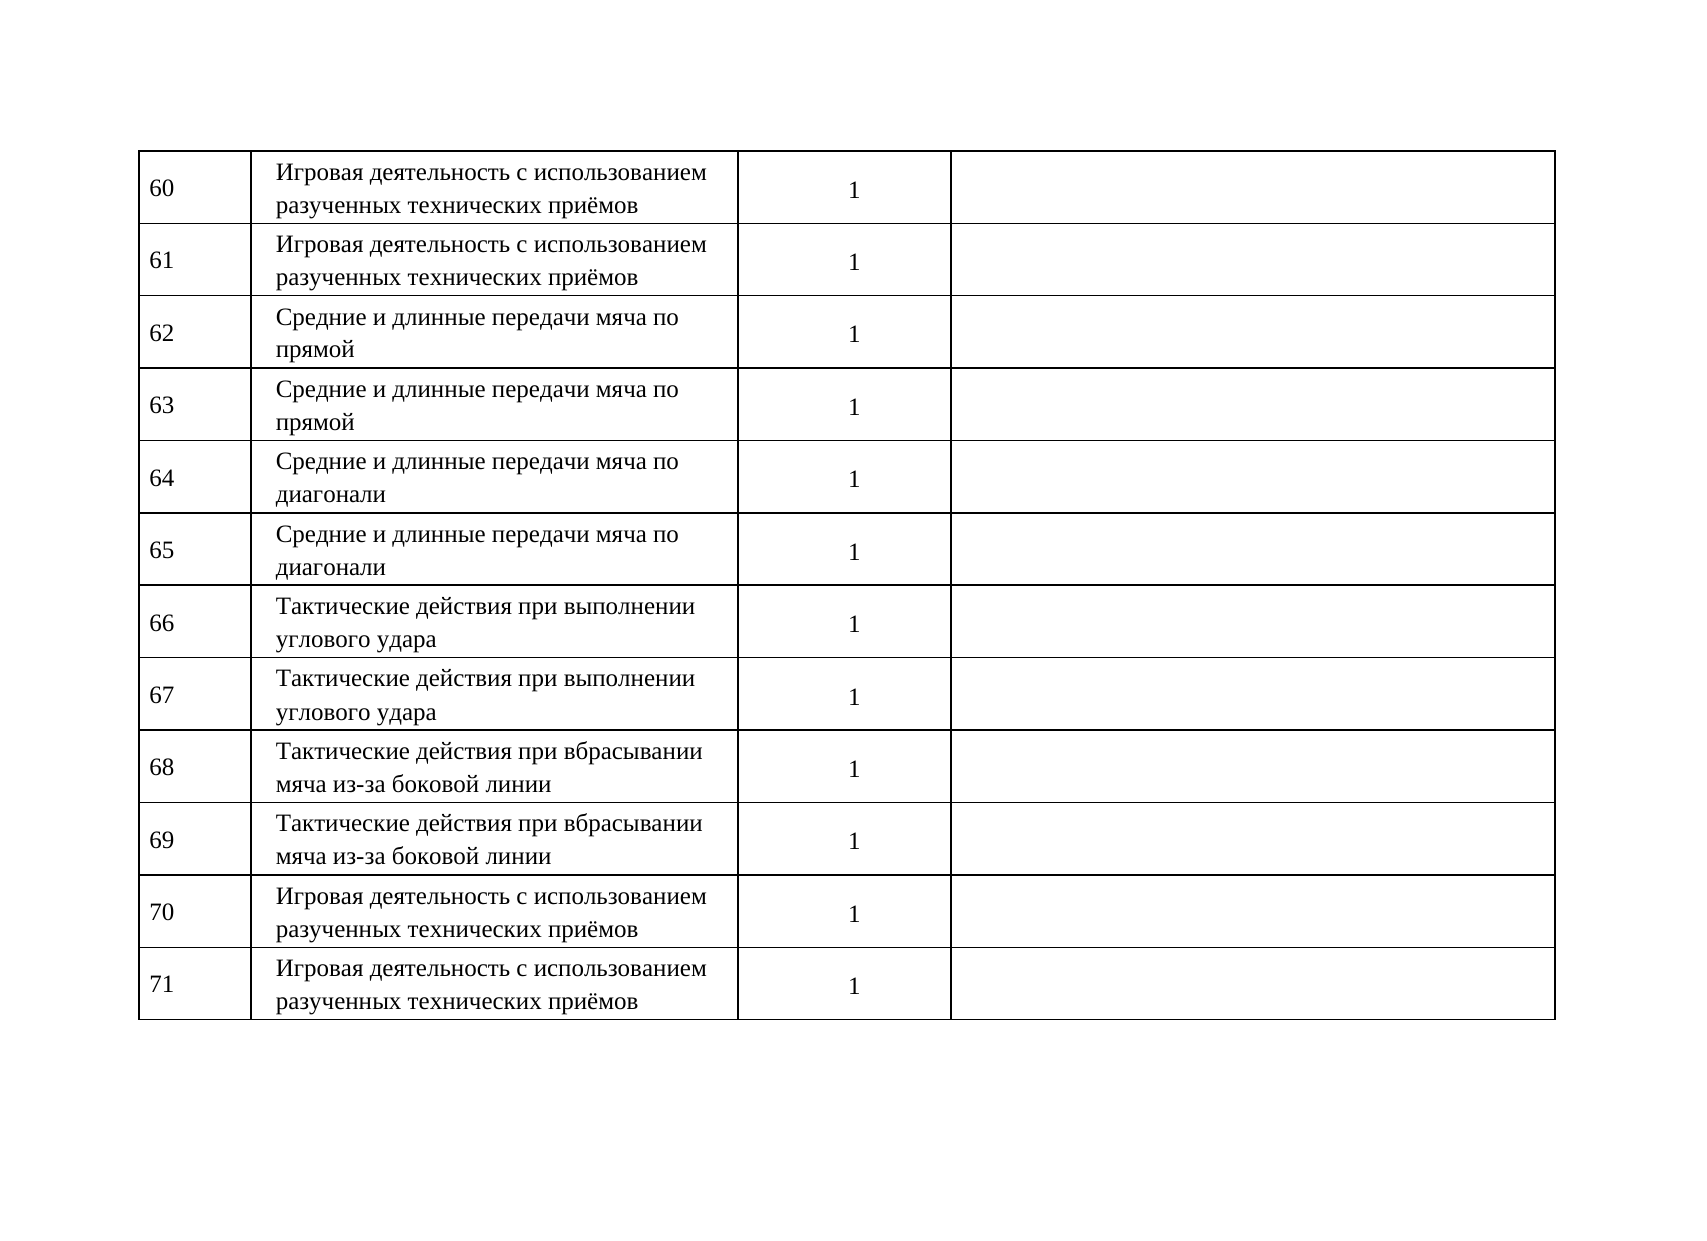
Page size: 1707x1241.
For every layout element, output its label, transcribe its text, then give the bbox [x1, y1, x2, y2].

table_cell [952, 948, 1554, 1019]
table_cell [952, 803, 1554, 874]
table_cell [952, 296, 1554, 367]
table_cell 1 [739, 441, 950, 512]
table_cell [252, 948, 737, 1019]
table_cell [952, 152, 1554, 222]
table_cell [952, 514, 1554, 584]
table_cell 60 [140, 152, 250, 222]
table_cell 1 [739, 224, 950, 295]
table_cell Средние и длинные передачи мяча по прямой [252, 296, 737, 367]
table_cell [952, 369, 1554, 439]
table_cell 1 [739, 514, 950, 584]
table_cell Игровая деятельность с использованием разученных технических приёмов [252, 224, 737, 295]
table_cell 66 [140, 586, 250, 657]
table_cell Тактические действия при вбрасывании мяча из-за боковой линии [252, 731, 737, 802]
table_cell 69 [140, 803, 250, 874]
table_cell Тактические действия при вбрасывании мяча из-за боковой линии [252, 803, 737, 874]
table_cell [952, 658, 1554, 729]
table_cell 71 [140, 948, 250, 1019]
table_cell 62 [140, 296, 250, 367]
table_cell [952, 224, 1554, 295]
table_cell [952, 876, 1554, 946]
table_cell 68 [140, 731, 250, 802]
table_cell 1 [739, 152, 950, 222]
table_cell Средние и длинные передачи мяча по диагонали [252, 441, 737, 512]
table_cell Тактические действия при выполнении углового удара [252, 658, 737, 729]
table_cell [252, 876, 737, 946]
table_cell Тактические действия при выполнении углового удара [252, 586, 737, 657]
table_cell Средние и длинные передачи мяча по диагонали [252, 514, 737, 584]
table_cell 67 [140, 658, 250, 729]
table_cell 1 [739, 876, 950, 946]
table_cell 1 [739, 948, 950, 1019]
table_cell 1 [739, 731, 950, 802]
table_cell 70 [140, 876, 250, 946]
table_cell [952, 586, 1554, 657]
table_cell [952, 441, 1554, 512]
table_cell 1 [739, 586, 950, 657]
table_cell 1 [739, 658, 950, 729]
table_cell 1 [739, 296, 950, 367]
table_cell 64 [140, 441, 250, 512]
table_cell 63 [140, 369, 250, 439]
table_cell 61 [140, 224, 250, 295]
table_cell Игровая деятельность с использованием разученных технических приёмов [252, 152, 737, 222]
table_cell [952, 731, 1554, 802]
table_cell 1 [739, 803, 950, 874]
table_cell Средние и длинные передачи мяча по прямой [252, 369, 737, 439]
table_cell 1 [739, 369, 950, 439]
table_cell 65 [140, 514, 250, 584]
